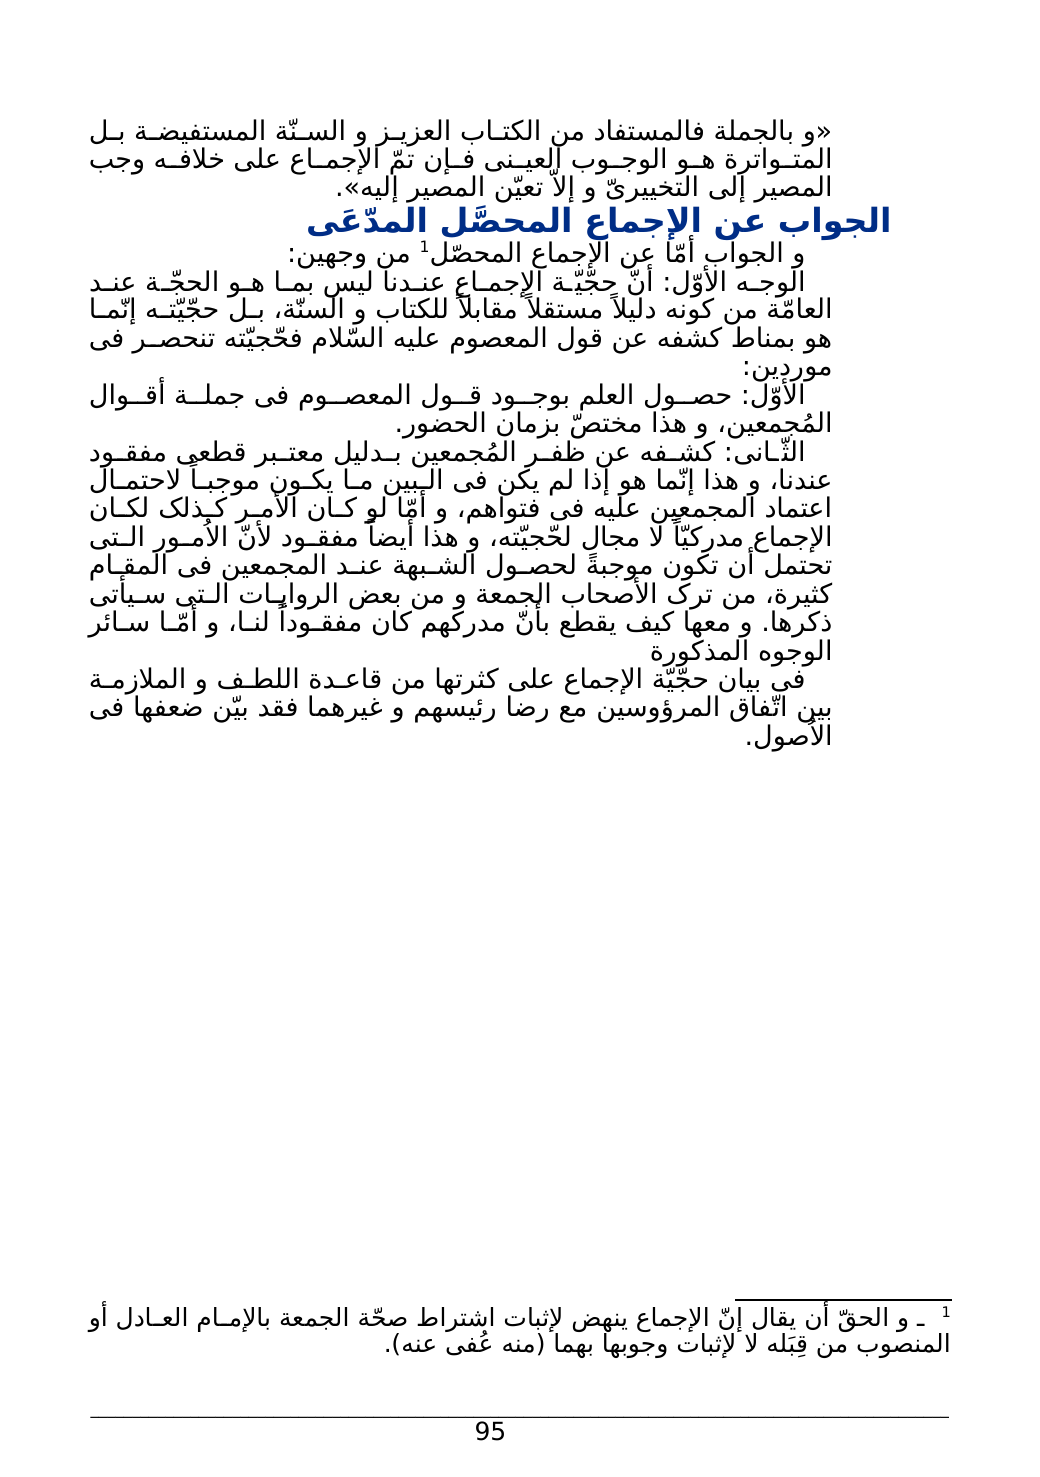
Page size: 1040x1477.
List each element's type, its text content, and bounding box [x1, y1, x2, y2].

text الوجه الأوّل: أنّ حجّیّة الإجماع عندنا لیس بما هو الحجّة عند العامّة من کونه دلیلاً مستقلاً مقابلاً للکتاب و السنّة، بل حجّیّته إنّما هو بمناط کشفه عن قول المعصوم علیه السّلام فحّجیّته تنحصر فی موردین: [89, 268, 833, 382]
text فی بیان حجّیّة الإجماع علی کثرتها من قاعدة اللطف و الملازمة بین اتّفاق المرؤوسین مع رضا رئیسهم و غیرهما فقد بیّن ضعفها فی الاُصول. [89, 666, 833, 752]
text الثّانی: کشفه عن ظفر المُجمعین بدلیل معتبر قطعی مفقود عندنا، و هذا إنّما هو إذا لم یکن فی البین ما یکون موجباً لاحتمال اعتماد المجمعین علیه فی فتواهم، و أمّا لو کان الأمر کذلک لکان الإجماع مدرکیّاً لا مجال لحّجیّته، و هذا أیضاً مفقود لأنّ الاُمور التی تحتمل أن تکون موجبةً لحصول الشبهة عند المجمعین فی المقام کثیرة، من ترک الأصحاب الجمعة و من بعض الروایات التی سیأتی ذکرها. و معها کیف یقطع بأنّ مدرکهم کان مفقوداً لنا، و أمّا سائر الوجوه المذکورة [89, 439, 833, 666]
text الأوّل: حصول العلم بوجود قول المعصوم فی جملة أقوال المُجمعین، و هذا مختصّ بزمان الحضور. [89, 382, 833, 439]
text و الجواب أمّا عن الإجماع المحصّل من وجهین: [89, 240, 833, 268]
subtitle الجواب عن الإجماع المحصَّل المدّعَی [148, 203, 892, 240]
text «و بالجملة فالمستفاد من الکتاب العزیز و السنّة المستفیضة بل المتواترة هو الوجوب العینی فإن تمّ الإجماع علی خلافه وجب المصیر إلی التخییریّ و إلاّ تعیّن المصیر إلیه». [89, 118, 833, 203]
